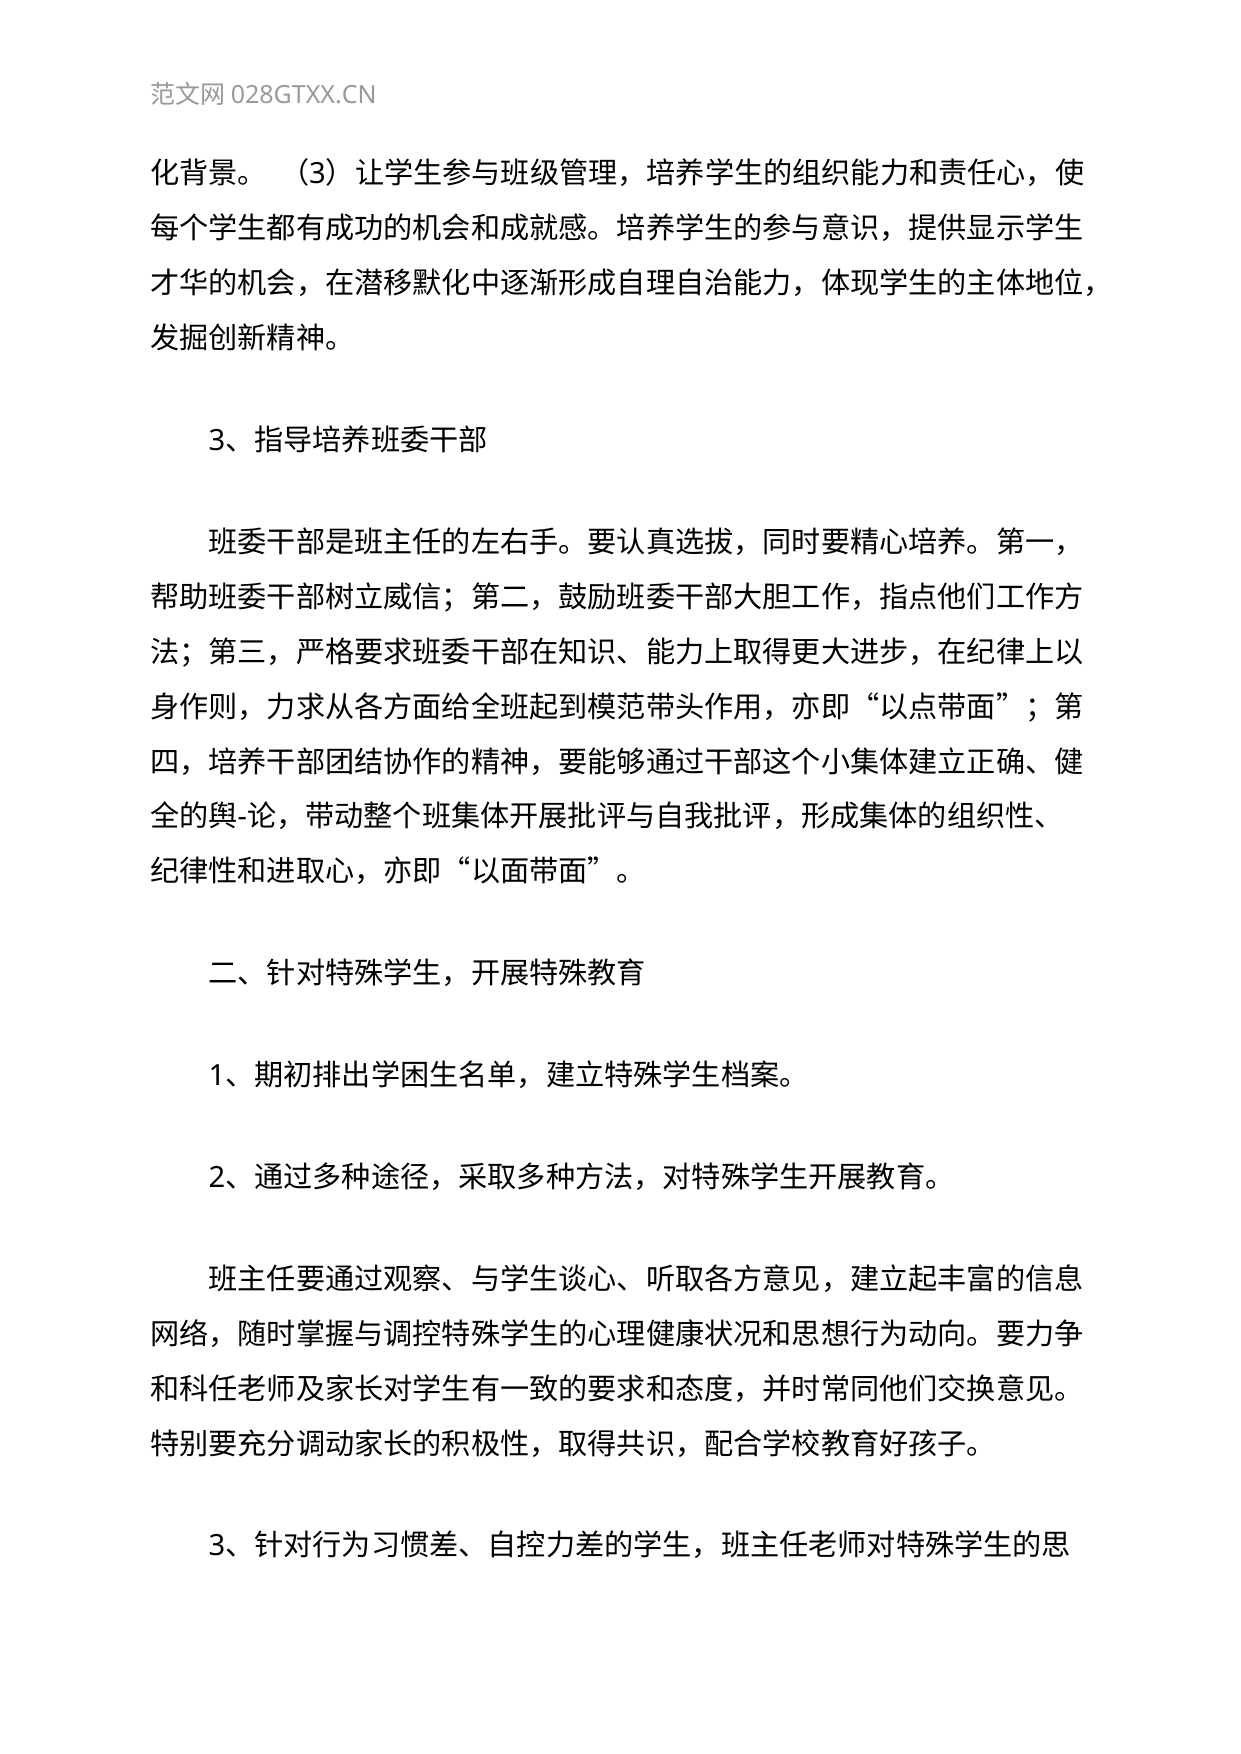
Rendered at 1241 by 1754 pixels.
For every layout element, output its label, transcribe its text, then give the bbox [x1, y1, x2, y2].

text 班主任要通过观察、与学生谈心、听取各方意见，建立起丰富的信息网络，随时掌握与调控特殊学生的心理健康状况和思想行为动向。要力争和科任老师及家长对学生有一致的要求和态度，并时常同他们交换意见。特别要充分调动家长的积极性，取得共识，配合学校教育好孩子。 [150, 1256, 1090, 1462]
text 二、针对特殊学生，开展特殊教育 [150, 950, 1090, 992]
text 班委干部是班主任的左右手。要认真选拔，同时要精心培养。第一，帮助班委干部树立威信；第二，鼓励班委干部大胆工作，指点他们工作方法；第三，严格要求班委干部在知识、能力上取得更大进步，在纪律上以身作则，力求从各方面给全班起到模范带头作用，亦即“以点带面”；第四，培养干部团结协作的精神，要能够通过干部这个小集体建立正确、健全的舆-论，带动整个班集体开展批评与自我批评，形成集体的组织性、纪律性和进取心，亦即“以面带面”。 [150, 518, 1090, 890]
text 2、通过多种途径，采取多种方法，对特殊学生开展教育。 [150, 1153, 1090, 1196]
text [150, 150, 1090, 357]
text 1、期初排出学困生名单，建立特殊学生档案。 [150, 1052, 1090, 1094]
text 3、指导培养班委干部 [150, 417, 1090, 459]
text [150, 1522, 1090, 1564]
